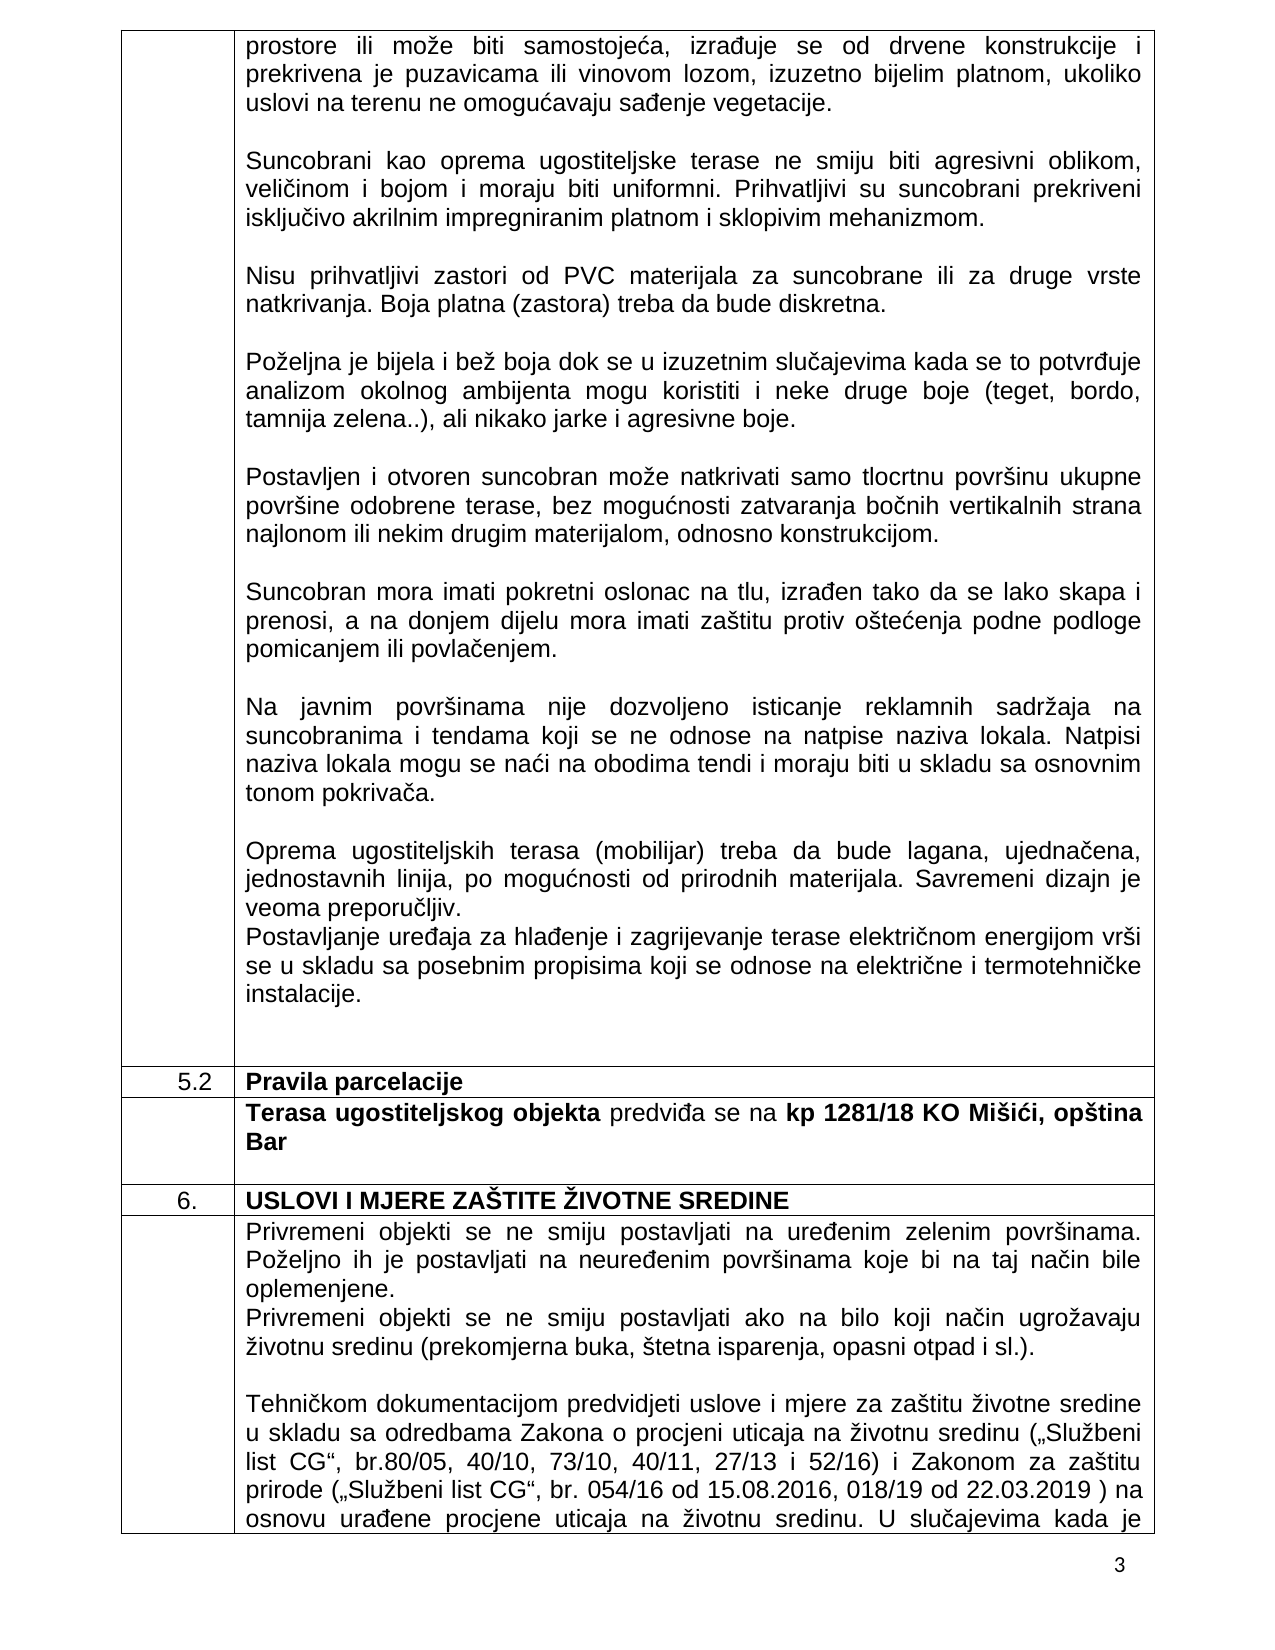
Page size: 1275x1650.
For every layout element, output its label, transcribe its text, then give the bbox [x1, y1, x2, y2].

table_cell Terasa ugostiteljskog objekta predviđa se na kp 1281/18 KO Mišići, opština Bar [235, 1098, 1154, 1184]
table_cell 5.2 [122, 1067, 234, 1097]
table_cell Pravila parcelacije [235, 1067, 1154, 1097]
table_cell USLOVI I MJERE ZAŠTITE ŽIVOTNE SREDINE [235, 1185, 1154, 1215]
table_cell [235, 31, 1154, 1066]
table_cell [122, 31, 234, 1066]
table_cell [235, 1216, 1154, 1533]
table_cell [122, 1216, 234, 1533]
table_cell 6. [122, 1185, 234, 1215]
table_cell [122, 1098, 234, 1184]
